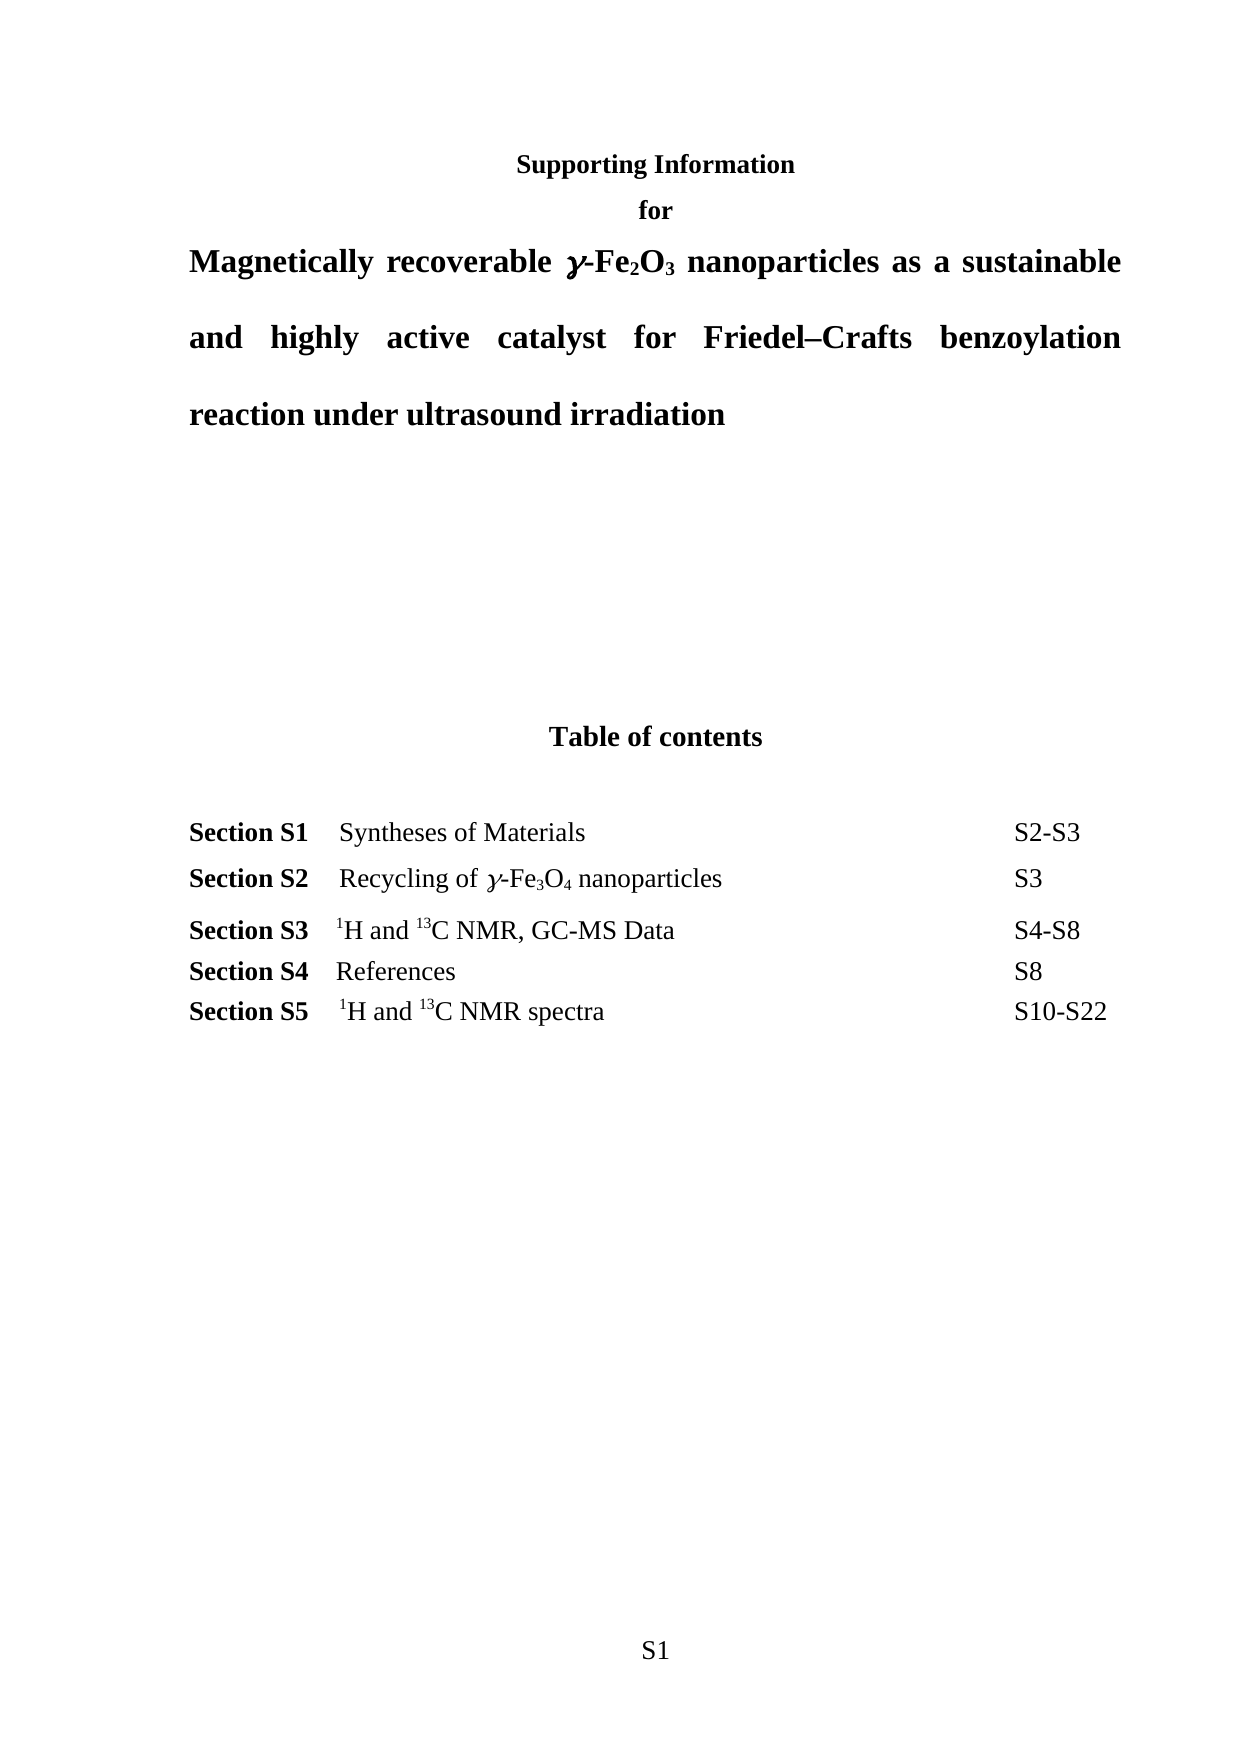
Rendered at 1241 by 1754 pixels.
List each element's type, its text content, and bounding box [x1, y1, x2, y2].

text Supporting Information [189, 148, 1122, 179]
text Section S5 1H and 13C NMR spectra S10-S22 [189, 995, 1122, 1026]
text Section S1 Syntheses of Materials S2-S3 [189, 816, 1122, 847]
text for [189, 194, 1122, 226]
text Table of contents [189, 719, 1122, 752]
text Magnetically recoverable -Fe2O3 nanoparticles as a sustainable and highly active catalyst for Friedel–Crafts benzoylation reaction under ultrasound irradiation [189, 241, 1122, 433]
text Section S2 Recycling of -Fe3O4 nanoparticles S3 [189, 863, 1122, 894]
text Section S4 References S8 [189, 954, 1122, 986]
text Section S3 1H and 13C NMR, GC-MS Data S4-S8 [189, 914, 1122, 945]
